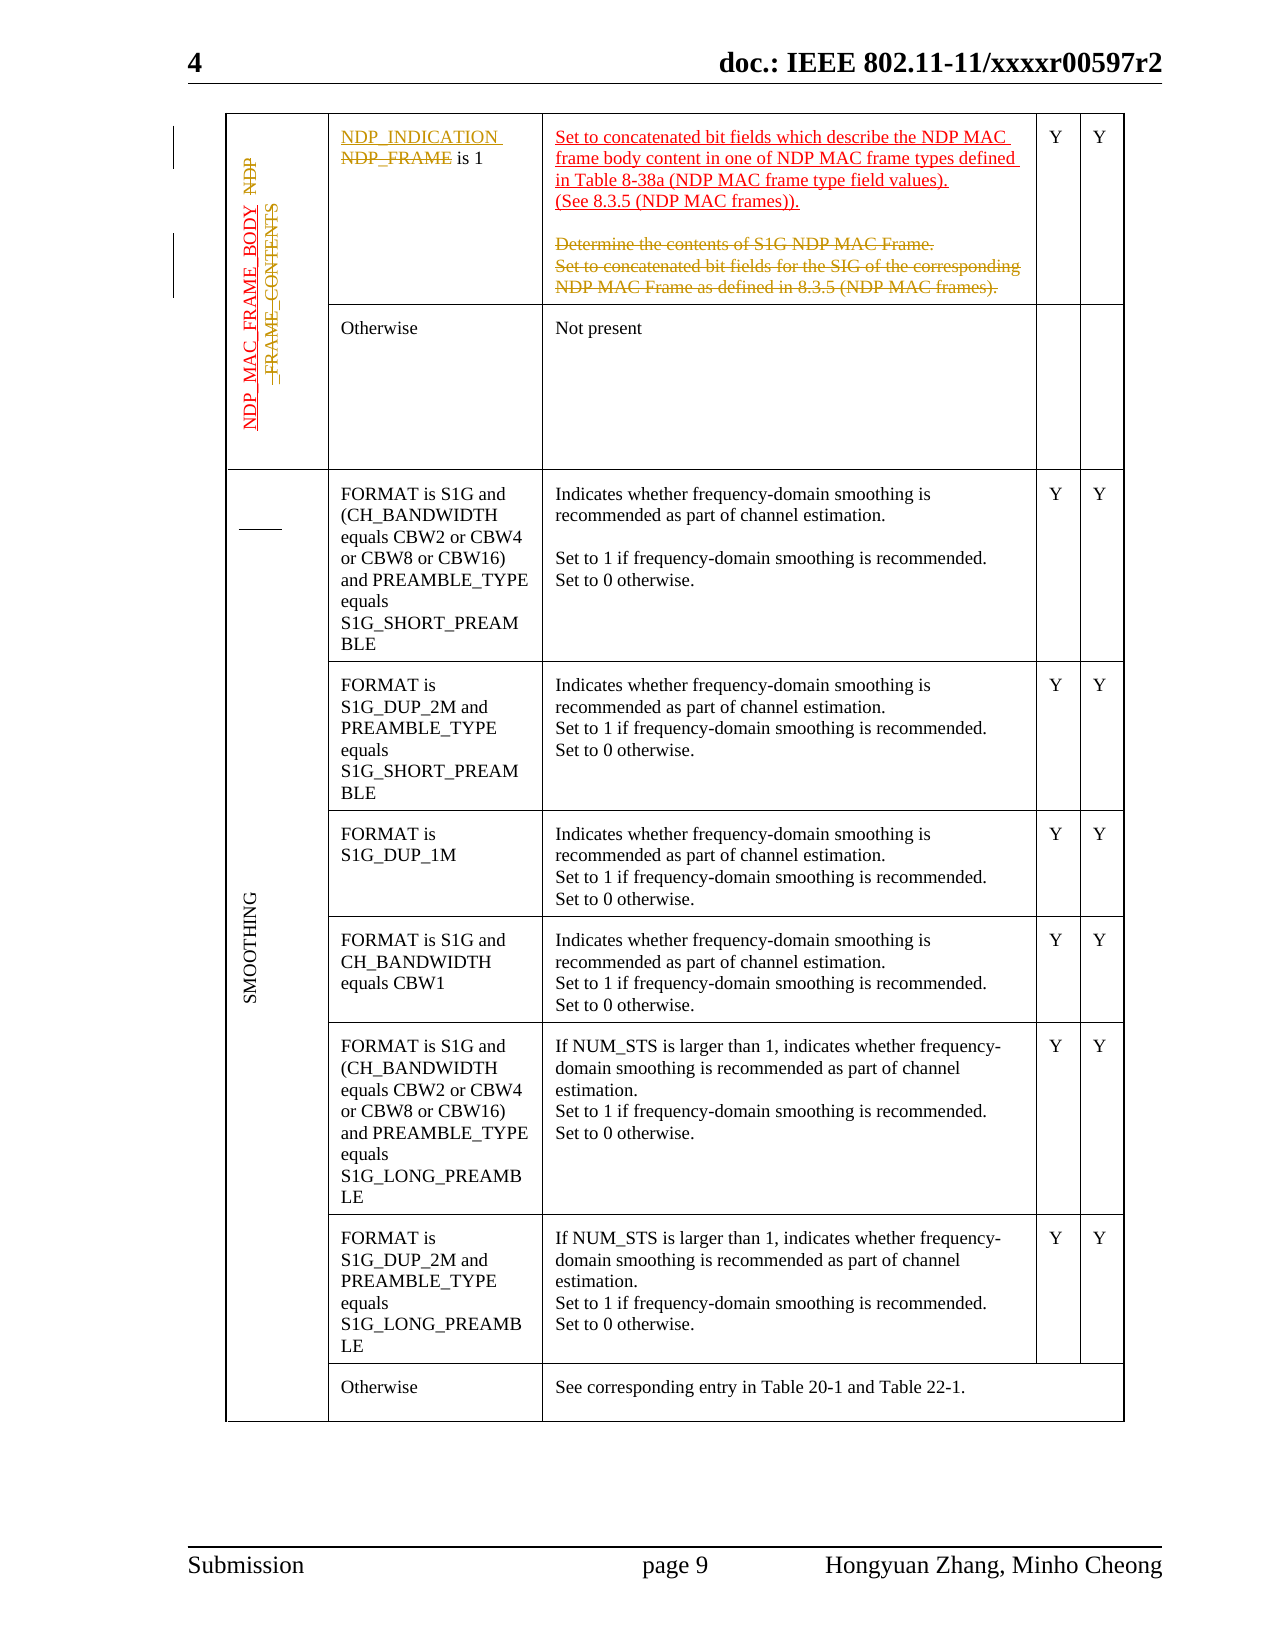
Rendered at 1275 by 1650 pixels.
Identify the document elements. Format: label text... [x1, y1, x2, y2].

table_cell Y [1081, 917, 1123, 1022]
table_cell If NUM_STS is larger than 1, indicates whether frequency-domain smoothing is recommended as part of channel estimation. Set to 1 if frequency-domain smoothing is recommended. Set to 0 otherwise. [543, 1215, 1036, 1363]
table_cell FORMAT is S1G and CH_BANDWIDTH equals CBW1 [329, 917, 542, 1022]
table_cell Y [1081, 662, 1123, 810]
table_cell Y [1037, 662, 1080, 810]
table_cell Y [1081, 811, 1123, 916]
table_cell Y [1037, 1215, 1080, 1363]
table_cell Indicates whether frequency-domain smoothing is recommended as part of channel estimation. Set to 1 if frequency-domain smoothing is recommended. Set to 0 otherwise. [543, 811, 1036, 916]
table_cell Y [1081, 114, 1123, 304]
table_cell Y [1037, 811, 1080, 916]
table_cell FORMAT is S1G_DUP_2M and PREAMBLE_TYPE equals S1G_LONG_PREAMBLE [329, 1215, 542, 1363]
table_cell Indicates whether frequency-domain smoothing is recommended as part of channel estimation. Set to 1 if frequency-domain smoothing is recommended. Set to 0 otherwise. [543, 470, 1036, 661]
table_cell Otherwise [329, 1364, 542, 1421]
table_cell Set to concatenated bit fields which describe the NDP MAC frame body content in one of NDP MAC frame types defined in Table 8-38a (NDP MAC frame type field values). (See 8.3.5 (NDP MAC frames)). [543, 114, 1036, 304]
table_cell Y [1081, 1023, 1123, 1214]
table_cell Y [1037, 1023, 1080, 1214]
table_cell Y [1037, 470, 1080, 661]
table_cell If NUM_STS is larger than 1, indicates whether frequency-domain smoothing is recommended as part of channel estimation. Set to 1 if frequency-domain smoothing is recommended. Set to 0 otherwise. [543, 1023, 1036, 1214]
table_cell Y [1037, 114, 1080, 304]
table_cell Otherwise [329, 305, 542, 469]
table_cell Indicates whether frequency-domain smoothing is recommended as part of channel estimation. Set to 1 if frequency-domain smoothing is recommended. Set to 0 otherwise. [543, 662, 1036, 810]
table_cell is 1 [329, 114, 542, 304]
table_cell FORMAT is S1G and (CH_BANDWIDTH equals CBW2 or CBW4 or CBW8 or CBW16) and PREAMBLE_TYPE equals S1G_LONG_PREAMBLE [329, 1023, 542, 1214]
table_cell FORMAT is S1G_DUP_1M [329, 811, 542, 916]
table_cell Y [1037, 917, 1080, 1022]
table_cell Y [1081, 470, 1123, 661]
table_cell Indicates whether frequency-domain smoothing is recommended as part of channel estimation. Set to 1 if frequency-domain smoothing is recommended. Set to 0 otherwise. [543, 917, 1036, 1022]
table_cell SMOOTHING [227, 470, 328, 1421]
table_cell See corresponding entry in Table 20-1 and Table 22-1. [543, 1364, 1123, 1421]
table_cell FORMAT is S1G_DUP_2M and PREAMBLE_TYPE equals S1G_SHORT_PREAMBLE [329, 662, 542, 810]
table_cell [1081, 305, 1123, 469]
table_cell Y [1081, 1215, 1123, 1363]
table_cell Not present [543, 305, 1036, 469]
table_cell FORMAT is S1G and (CH_BANDWIDTH equals CBW2 or CBW4 or CBW8 or CBW16) and PREAMBLE_TYPE equals S1G_SHORT_PREAMBLE [329, 470, 542, 661]
table_cell NDP_MAC_FRAME_BODY [227, 114, 328, 469]
table_cell [1037, 305, 1080, 469]
